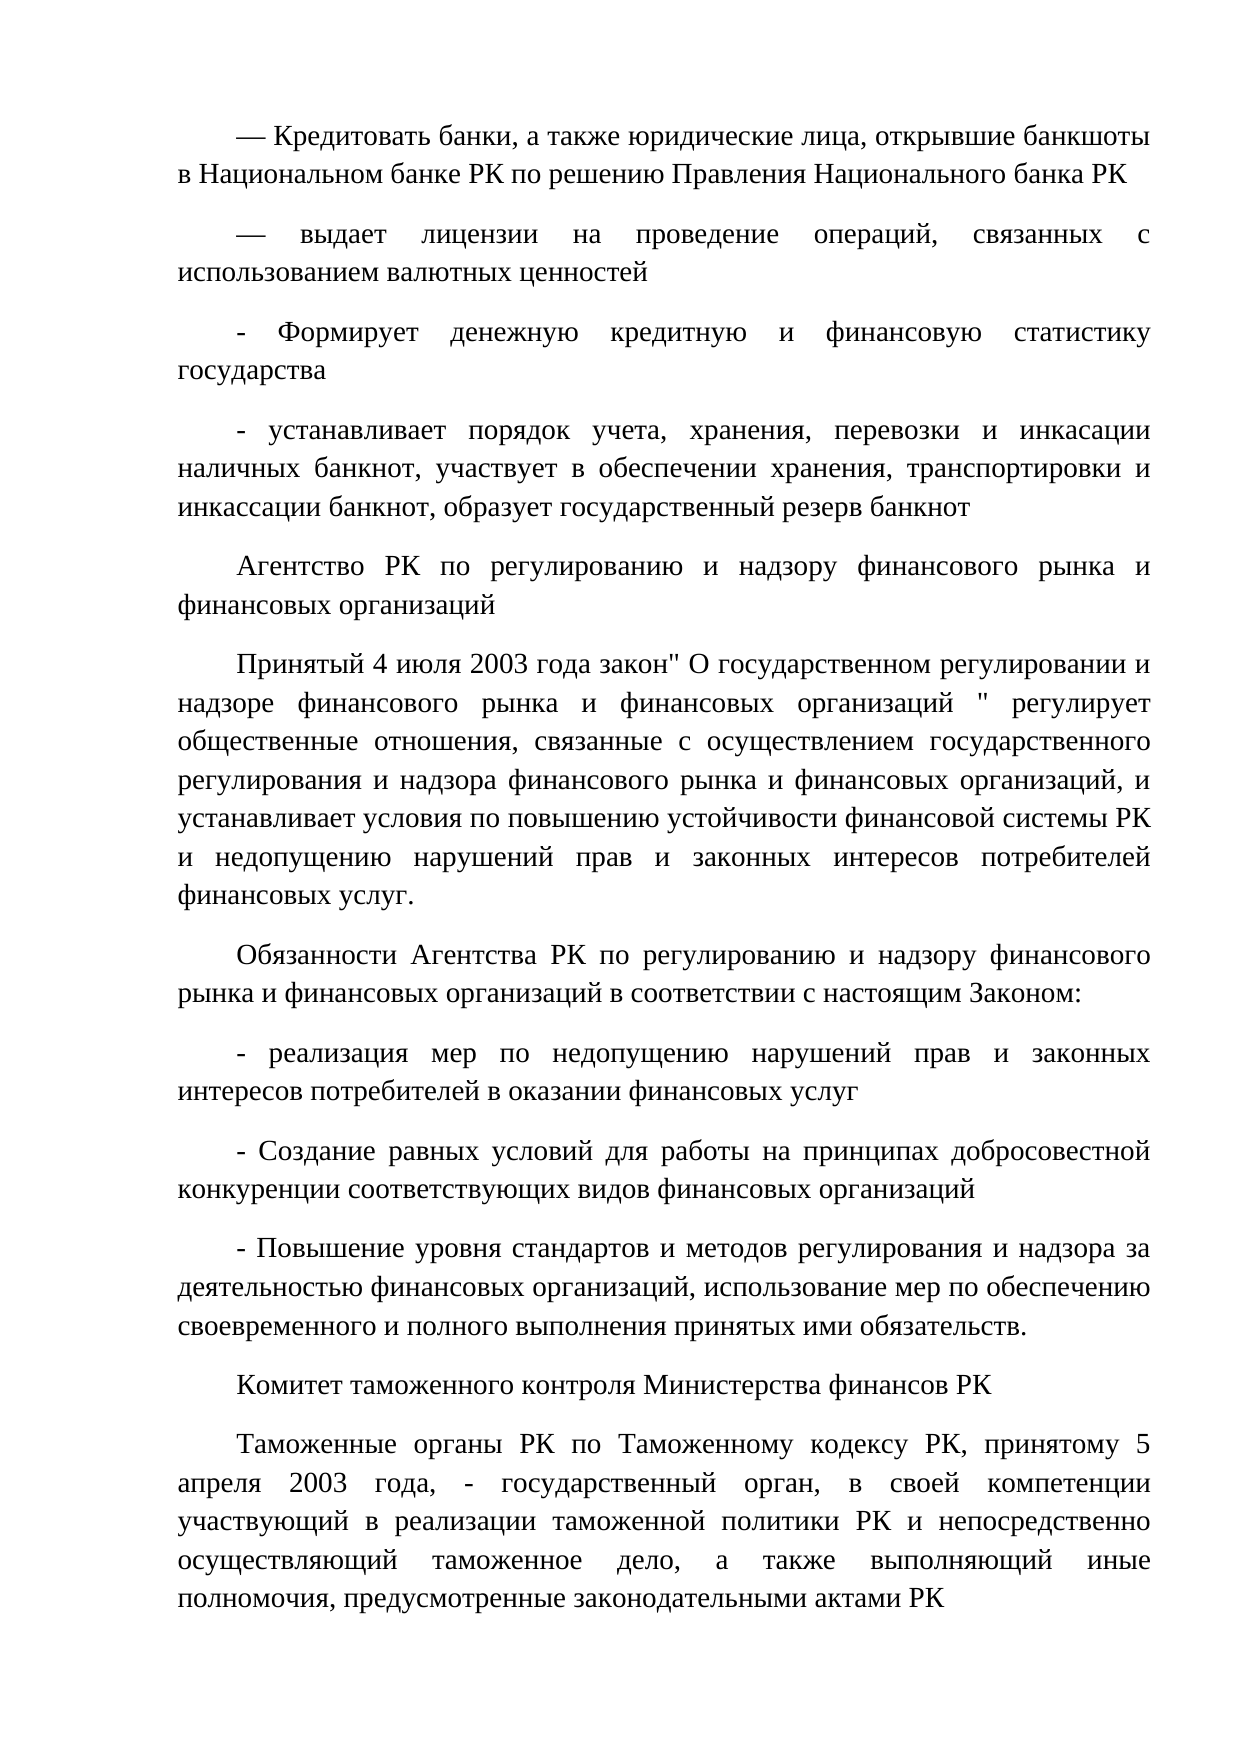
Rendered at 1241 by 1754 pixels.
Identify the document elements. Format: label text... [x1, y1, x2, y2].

text - реализация мер по недопущению нарушений прав и законных интересов потребителей в оказании финансовых услуг [177, 1035, 1152, 1107]
text Обязанности Агентства РК по регулированию и надзору финансового рынка и финансовых организаций в соответствии с настоящим Законом: [177, 937, 1152, 1009]
text — Кредитовать банки, а также юридические лица, открывшие банкшоты в Национальном банке РК по решению Правления Национального банка РК [177, 118, 1152, 190]
text Принятый 4 июля 2003 года закон" О государственном регулировании и надзоре финансового рынка и финансовых организаций " регулирует общественные отношения, связанные с осуществлением государственного регулирования и надзора финансового рынка и финансовых организаций, и устанавливает условия по повышению устойчивости финансовой системы РК и недопущению нарушений прав и законных интересов потребителей финансовых услуг. [177, 646, 1152, 911]
text Комитет таможенного контроля Министерства финансов РК [177, 1367, 1152, 1401]
text - Формирует денежную кредитную и финансовую статистику государства [177, 314, 1152, 386]
text - Повышение уровня стандартов и методов регулирования и надзора за деятельностью финансовых организаций, использование мер по обеспечению своевременного и полного выполнения принятых ими обязательств. [177, 1231, 1152, 1341]
text Агентство РК по регулированию и надзору финансового рынка и финансовых организаций [177, 548, 1152, 620]
text Таможенные органы РК по Таможенному кодексу РК, принятому 5 апреля 2003 года, - государственный орган, в своей компетенции участвующий в реализации таможенной политики РК и непосредственно осуществляющий таможенное дело, а также выполняющий иные полномочия, предусмотренные законодательными актами РК [177, 1426, 1152, 1614]
text - устанавливает порядок учета, хранения, перевозки и инкасации наличных банкнот, участвует в обеспечении хранения, транспортировки и инкассации банкнот, образует государственный резерв банкнот [177, 412, 1152, 522]
text - Создание равных условий для работы на принципах добросовестной конкуренции соответствующих видов финансовых организаций [177, 1133, 1152, 1205]
text — выдает лицензии на проведение операций, связанных с использованием валютных ценностей [177, 216, 1152, 288]
